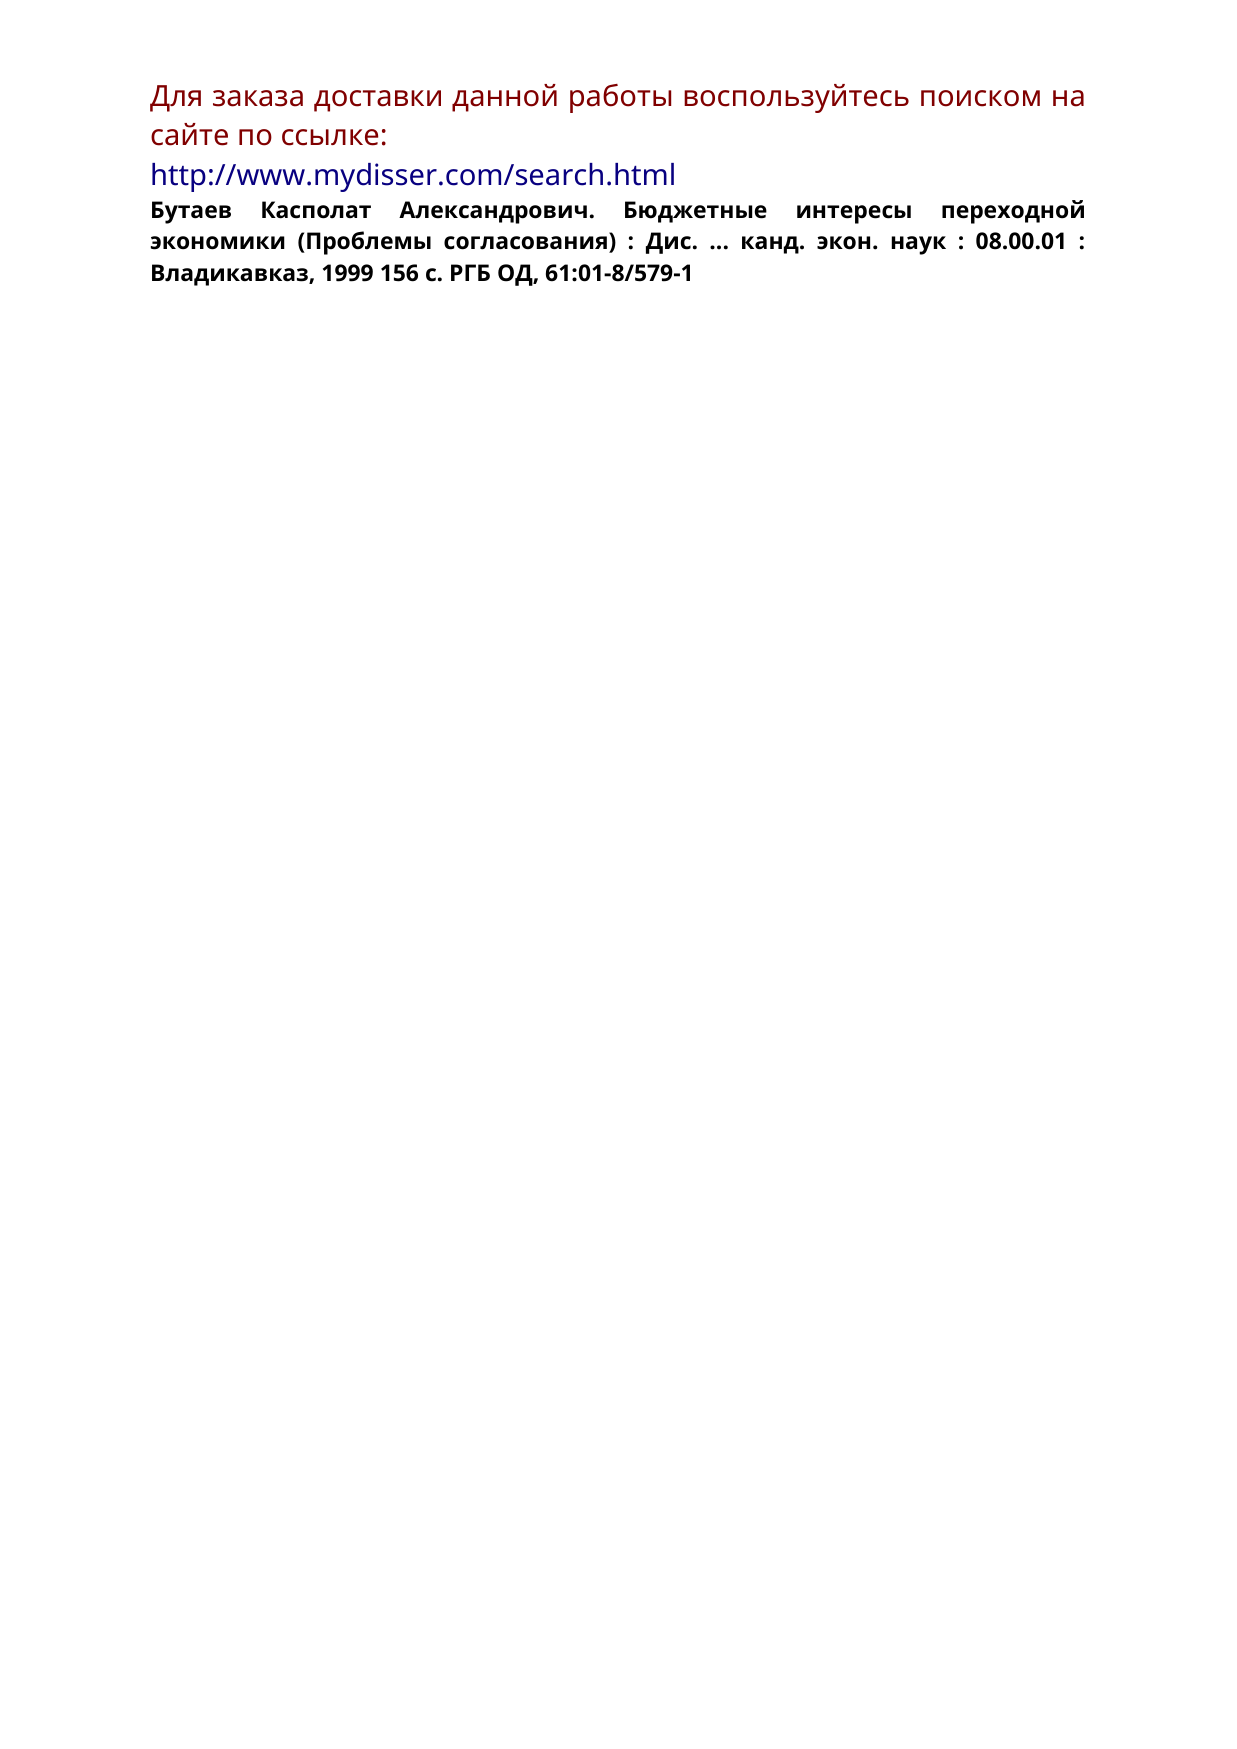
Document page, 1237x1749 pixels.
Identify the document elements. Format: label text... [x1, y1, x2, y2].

text Бутаев Касполат Александрович. Бюджетные интересы переходной экономики (Проблемы согласования) : Дис. ... канд. экон. наук : 08.00.01 : Владикавказ, 1999 156 c. РГБ ОД, 61:01-8/579-1 [150, 194, 1086, 288]
